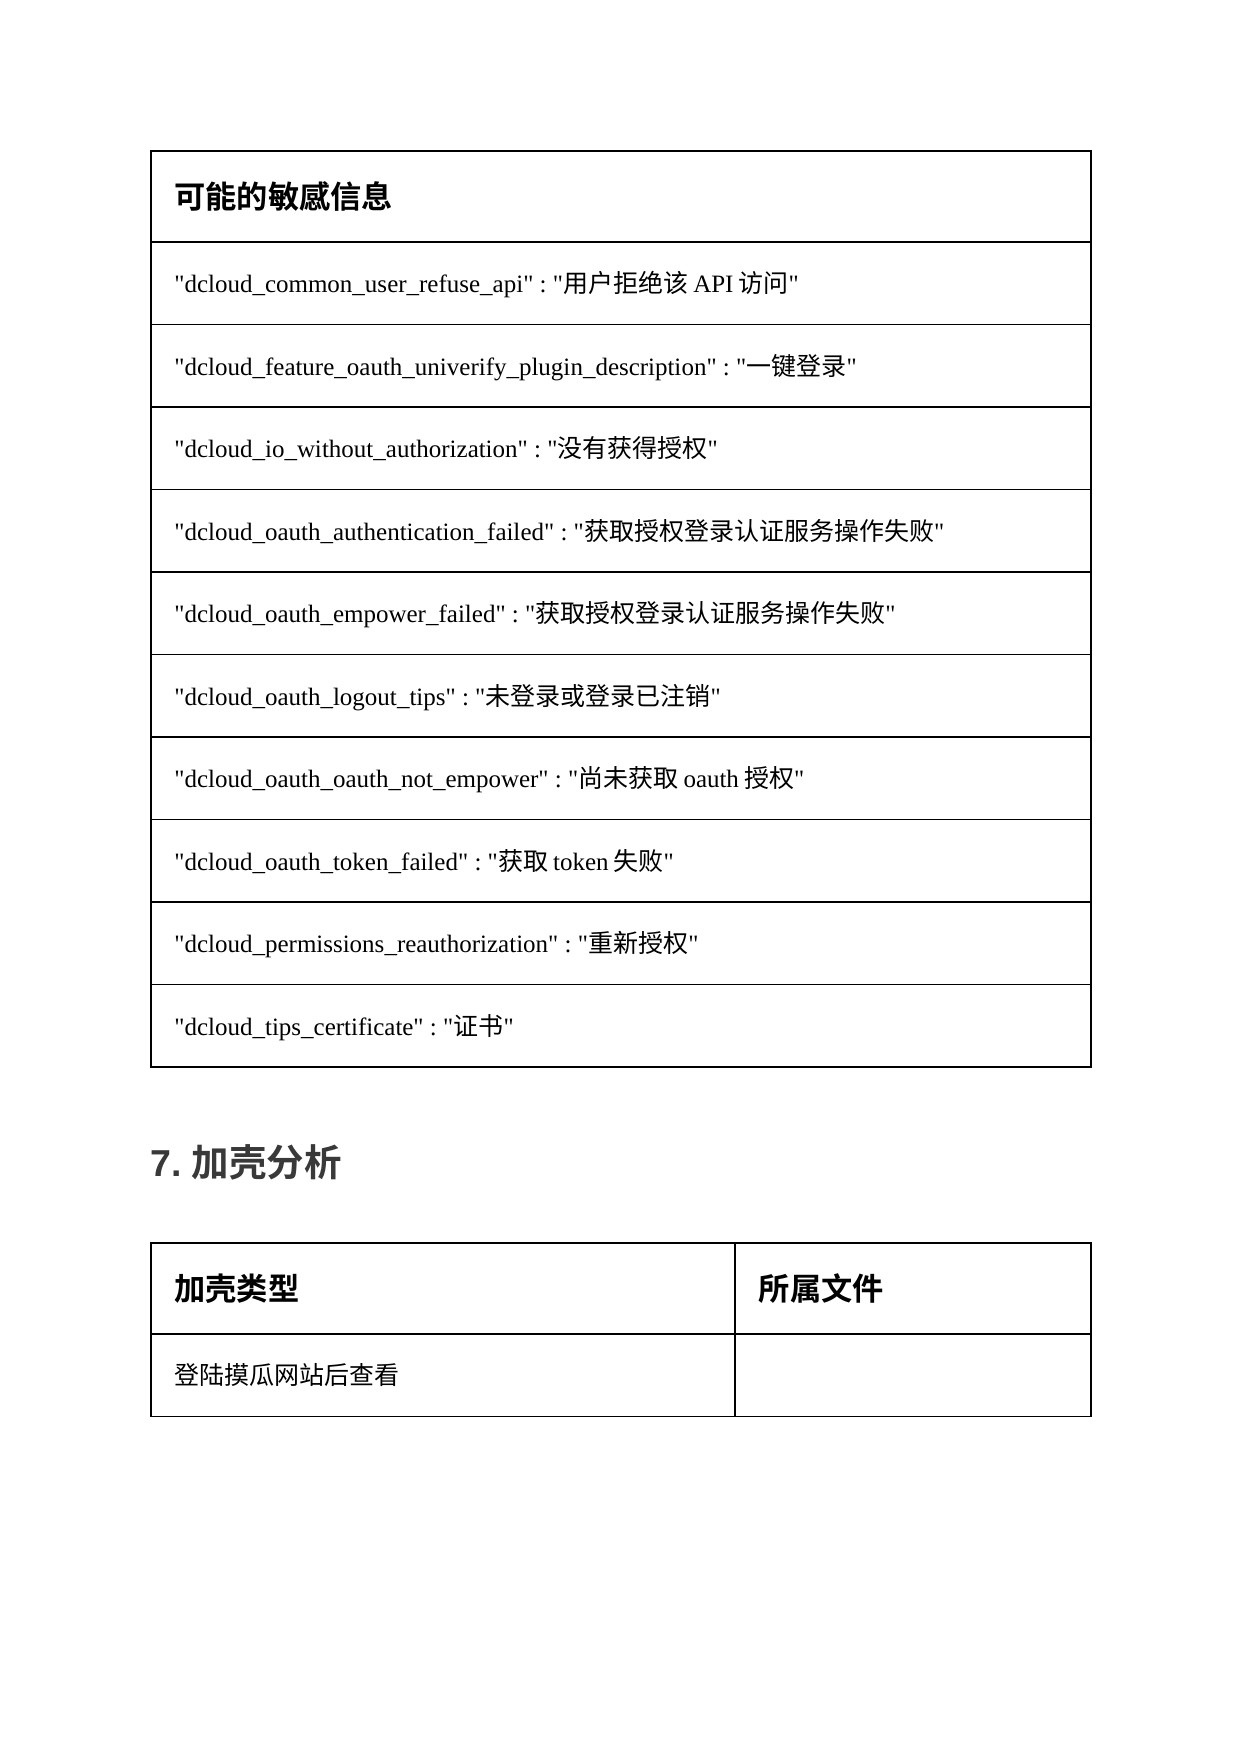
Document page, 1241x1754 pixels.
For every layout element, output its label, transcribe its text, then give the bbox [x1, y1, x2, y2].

table_cell "dcloud_common_user_refuse_api" : "用户拒绝该API访问" [152, 243, 1090, 323]
table_header 加壳类型 [152, 1244, 734, 1333]
table_cell "dcloud_tips_certificate" : "证书" [152, 985, 1090, 1066]
table_cell 登陆摸瓜网站后查看 [152, 1335, 734, 1416]
table_cell "dcloud_io_without_authorization" : "没有获得授权" [152, 408, 1090, 488]
table_cell "dcloud_oauth_authentication_failed" : "获取授权登录认证服务操作失败" [152, 490, 1090, 571]
table_cell "dcloud_oauth_oauth_not_empower" : "尚未获取oauth授权" [152, 738, 1090, 818]
table_cell "dcloud_oauth_empower_failed" : "获取授权登录认证服务操作失败" [152, 573, 1090, 653]
table_cell "dcloud_permissions_reauthorization" : "重新授权" [152, 903, 1090, 983]
table_header 可能的敏感信息 [152, 152, 1090, 241]
table_cell "dcloud_feature_oauth_univerify_plugin_description" : "一键登录" [152, 325, 1090, 406]
table_cell [736, 1335, 1090, 1416]
subtitle 7. 加壳分析 [150, 1136, 1090, 1187]
table_header 所属文件 [736, 1244, 1090, 1333]
table_cell "dcloud_oauth_logout_tips" : "未登录或登录已注销" [152, 655, 1090, 736]
table_cell "dcloud_oauth_token_failed" : "获取token失败" [152, 820, 1090, 901]
